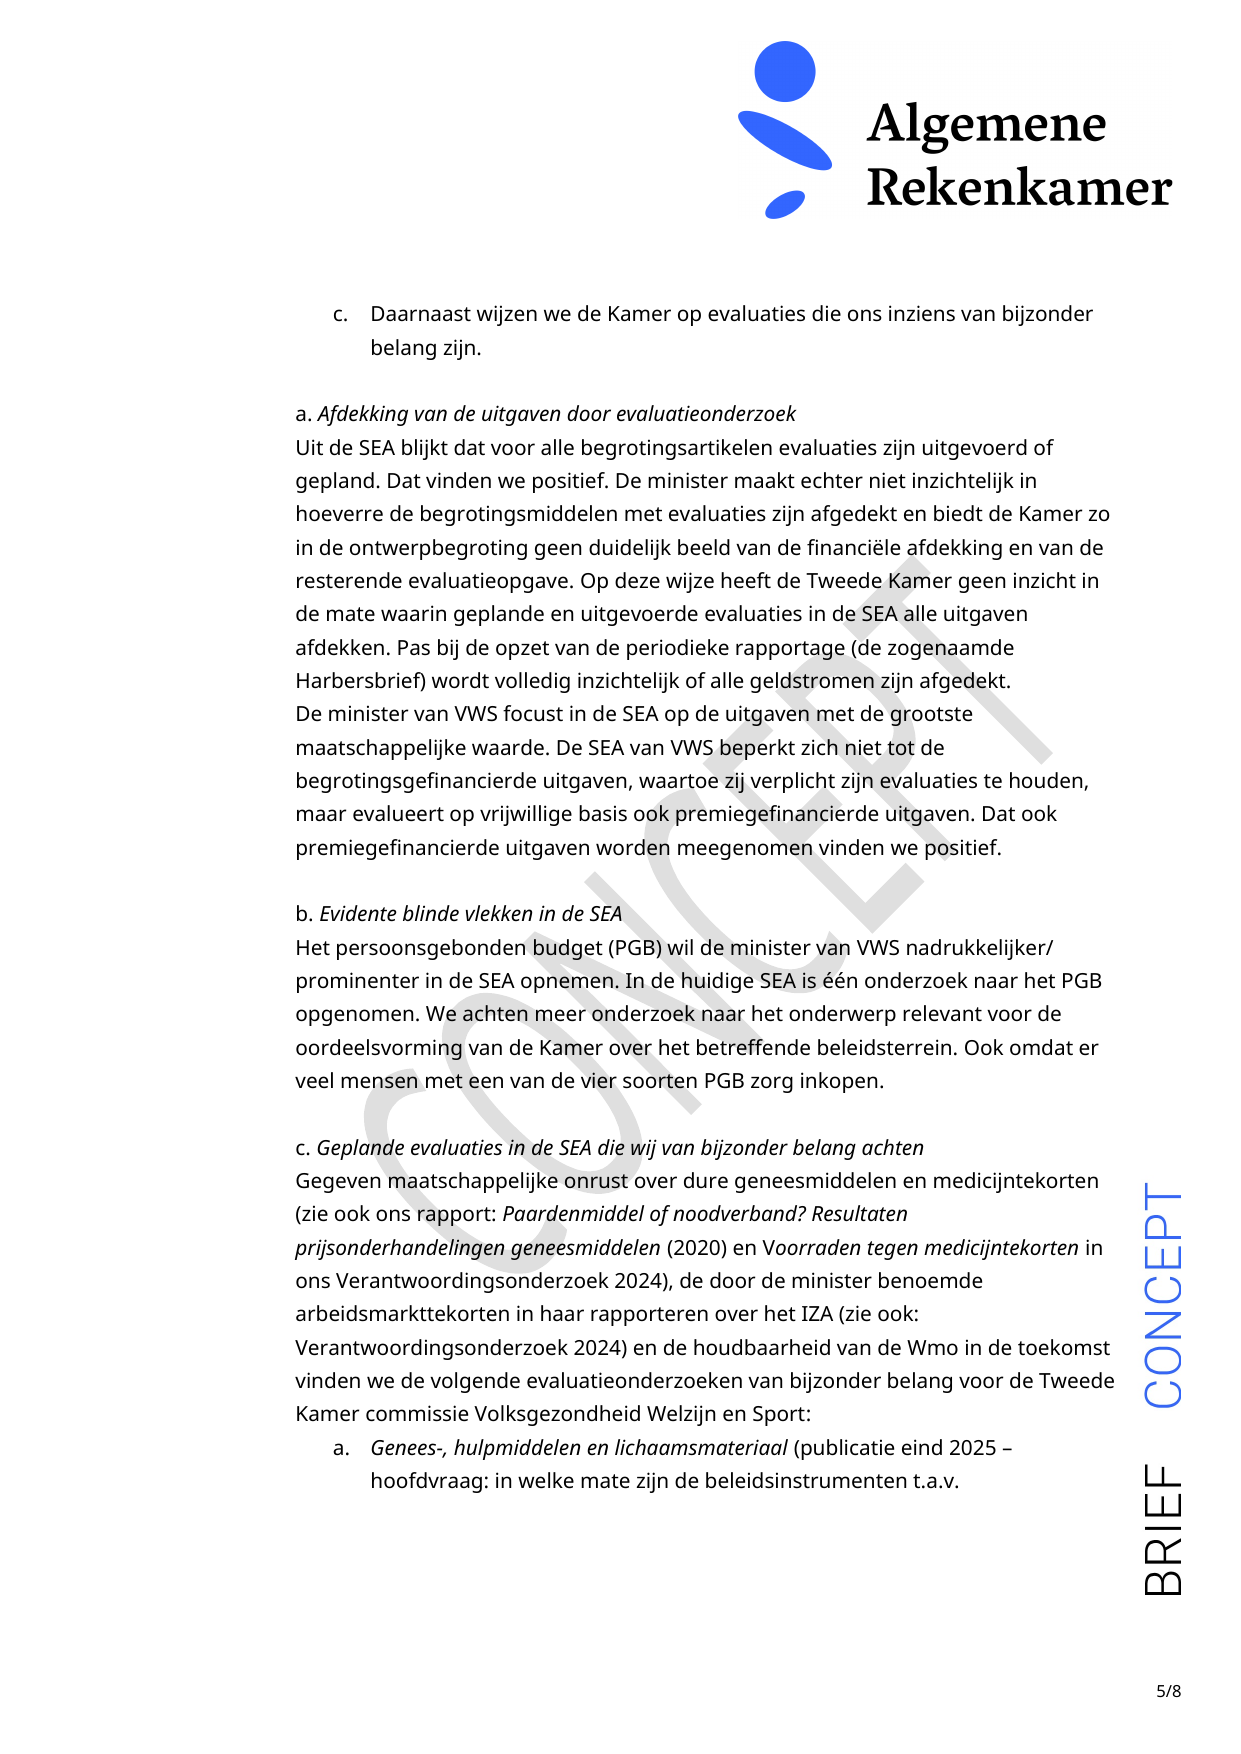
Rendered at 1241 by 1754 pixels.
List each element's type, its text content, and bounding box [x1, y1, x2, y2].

list c. Geplande evaluaties in de SEA die wij van bijzonder belang achten [295, 1128, 1122, 1162]
picture [738, 41, 1173, 219]
text a. Afdekking van de uitgaven door evaluatieonderzoek [295, 395, 1122, 428]
picture [1122, 1175, 1181, 1595]
text b. Evidente blinde vlekken in de SEA [295, 895, 1122, 928]
text De minister van VWS focust in de SEA op de uitgaven met de grootste maatschappelijke waarde. De SEA van VWS beperkt zich niet tot de begrotingsgefinancierde uitgaven, waartoe zij verplicht zijn evaluaties te houden, maar evalueert op vrijwillige basis ook premiegefinancierde uitgaven. Dat ook premiegefinancierde uitgaven worden meegenomen vinden we positief. [295, 695, 1122, 862]
list Daarnaast wijzen we de Kamer op evaluaties die ons inziens van bijzonder belang zijn. [333, 295, 1122, 362]
list Gegeven maatschappelijke onrust over dure geneesmiddelen en medicijntekorten (zie ook ons rapport: Paardenmiddel of noodverband? Resultaten prijsonderhandelingen geneesmiddelen (2020) en Voorraden tegen medicijntekorten in ons Verantwoordingsonderzoek 2024), de door de minister benoemde arbeidsmarkttekorten in haar rapporteren over het IZA (zie ook: Verantwoordingsonderzoek 2024) en de houdbaarheid van de Wmo in de toekomst vinden we de volgende evaluatieonderzoeken van bijzonder belang voor de Tweede Kamer commissie Volksgezondheid Welzijn en Sport: [295, 1162, 1122, 1428]
text Uit de SEA blijkt dat voor alle begrotingsartikelen evaluaties zijn uitgevoerd of gepland. Dat vinden we positief. De minister maakt echter niet inzichtelijk in hoeverre de begrotingsmiddelen met evaluaties zijn afgedekt en biedt de Kamer zo in de ontwerpbegroting geen duidelijk beeld van de financiële afdekking en van de resterende evaluatieopgave. Op deze wijze heeft de Tweede Kamer geen inzicht in de mate waarin geplande en uitgevoerde evaluaties in de SEA alle uitgaven afdekken. Pas bij de opzet van de periodieke rapportage (de zogenaamde Harbersbrief) wordt volledig inzichtelijk of alle geldstromen zijn afgedekt. [295, 428, 1122, 695]
text Het persoonsgebonden budget (PGB) wil de minister van VWS nadrukkelijker/ prominenter in de SEA opnemen. In de huidige SEA is één onderzoek naar het PGB opgenomen. We achten meer onderzoek naar het onderwerp relevant voor de oordeelsvorming van de Kamer over het betreffende beleidsterrein. Ook omdat er veel mensen met een van de vier soorten PGB zorg inkopen. [295, 928, 1122, 1095]
